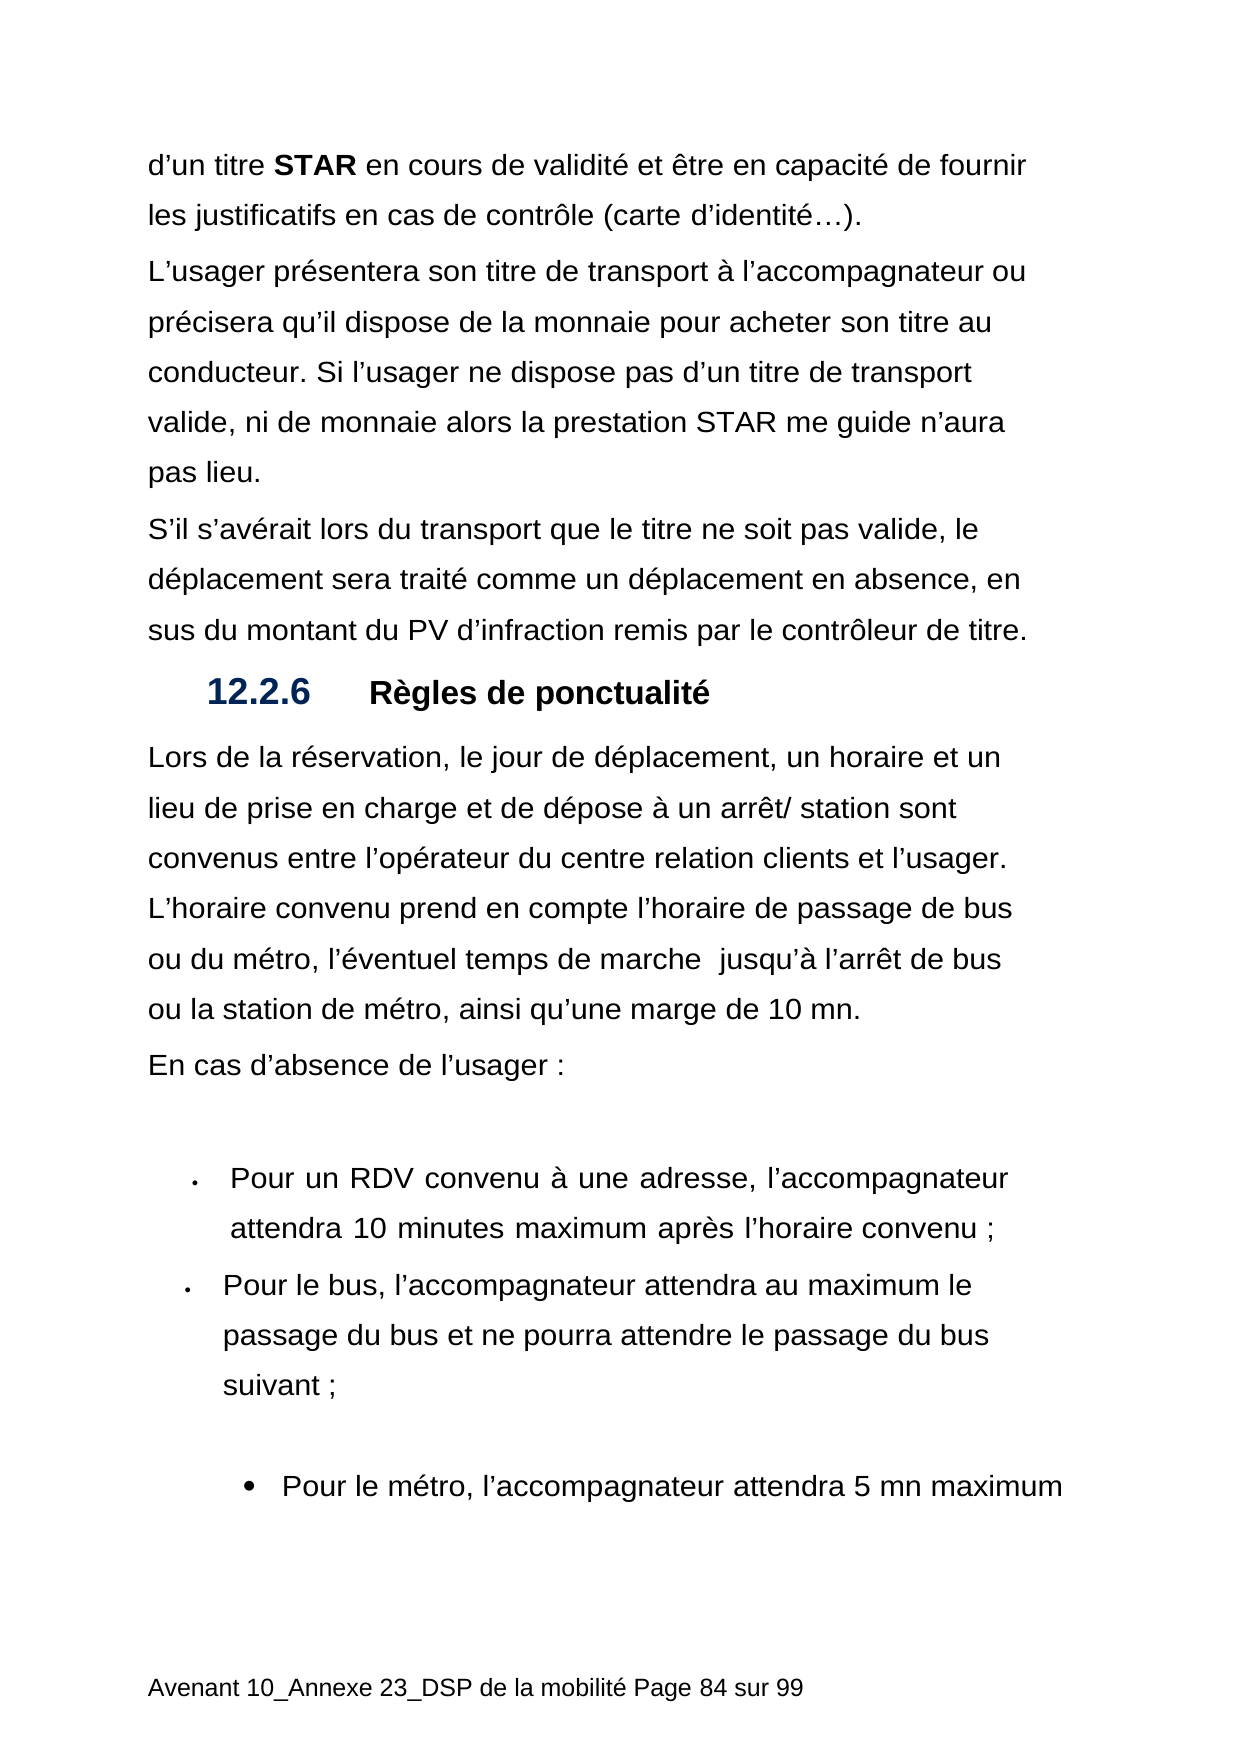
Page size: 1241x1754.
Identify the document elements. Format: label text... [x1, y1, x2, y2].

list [244, 1469, 1093, 1503]
text L’horaire convenu prend en compte l’horaire de passage de bus ou du métro, l’éventuel temps de marche jusqu’à l’arrêt de bus ou la station de métro, ainsi qu’une marge de 10 mn. [148, 891, 1034, 1026]
text L’usager présentera son titre de transport à l’accompagnateur ou précisera qu’il dispose de la monnaie pour acheter son titre au conducteur. Si l’usager ne dispose pas d’un titre de transport valide, ni de monnaie alors la prestation STAR me guide n’aura pas lieu. [148, 254, 1034, 489]
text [148, 148, 1034, 231]
text En cas d’absence de l’usager : [148, 1048, 1093, 1082]
list Pour un RDV convenu à une adresse, l’accompagnateur attendra 10 minutes maximum après l’horaire convenu ; [192, 1161, 1093, 1245]
text S’il s’avérait lors du transport que le titre ne soit pas valide, le déplacement sera traité comme un déplacement en absence, en sus du montant du PV d’infraction remis par le contrôleur de titre. [148, 512, 1034, 646]
list Pour le bus, l’accompagnateur attendra au maximum le passage du bus et ne pourra attendre le passage du bus suivant ; [185, 1268, 1093, 1402]
text Lors de la réservation, le jour de déplacement, un horaire et un lieu de prise en charge et de dépose à un arrêt/ station sont convenus entre l’opérateur du centre relation clients et l’usager. [148, 740, 1034, 874]
subtitle Règles de ponctualité [207, 669, 1093, 712]
